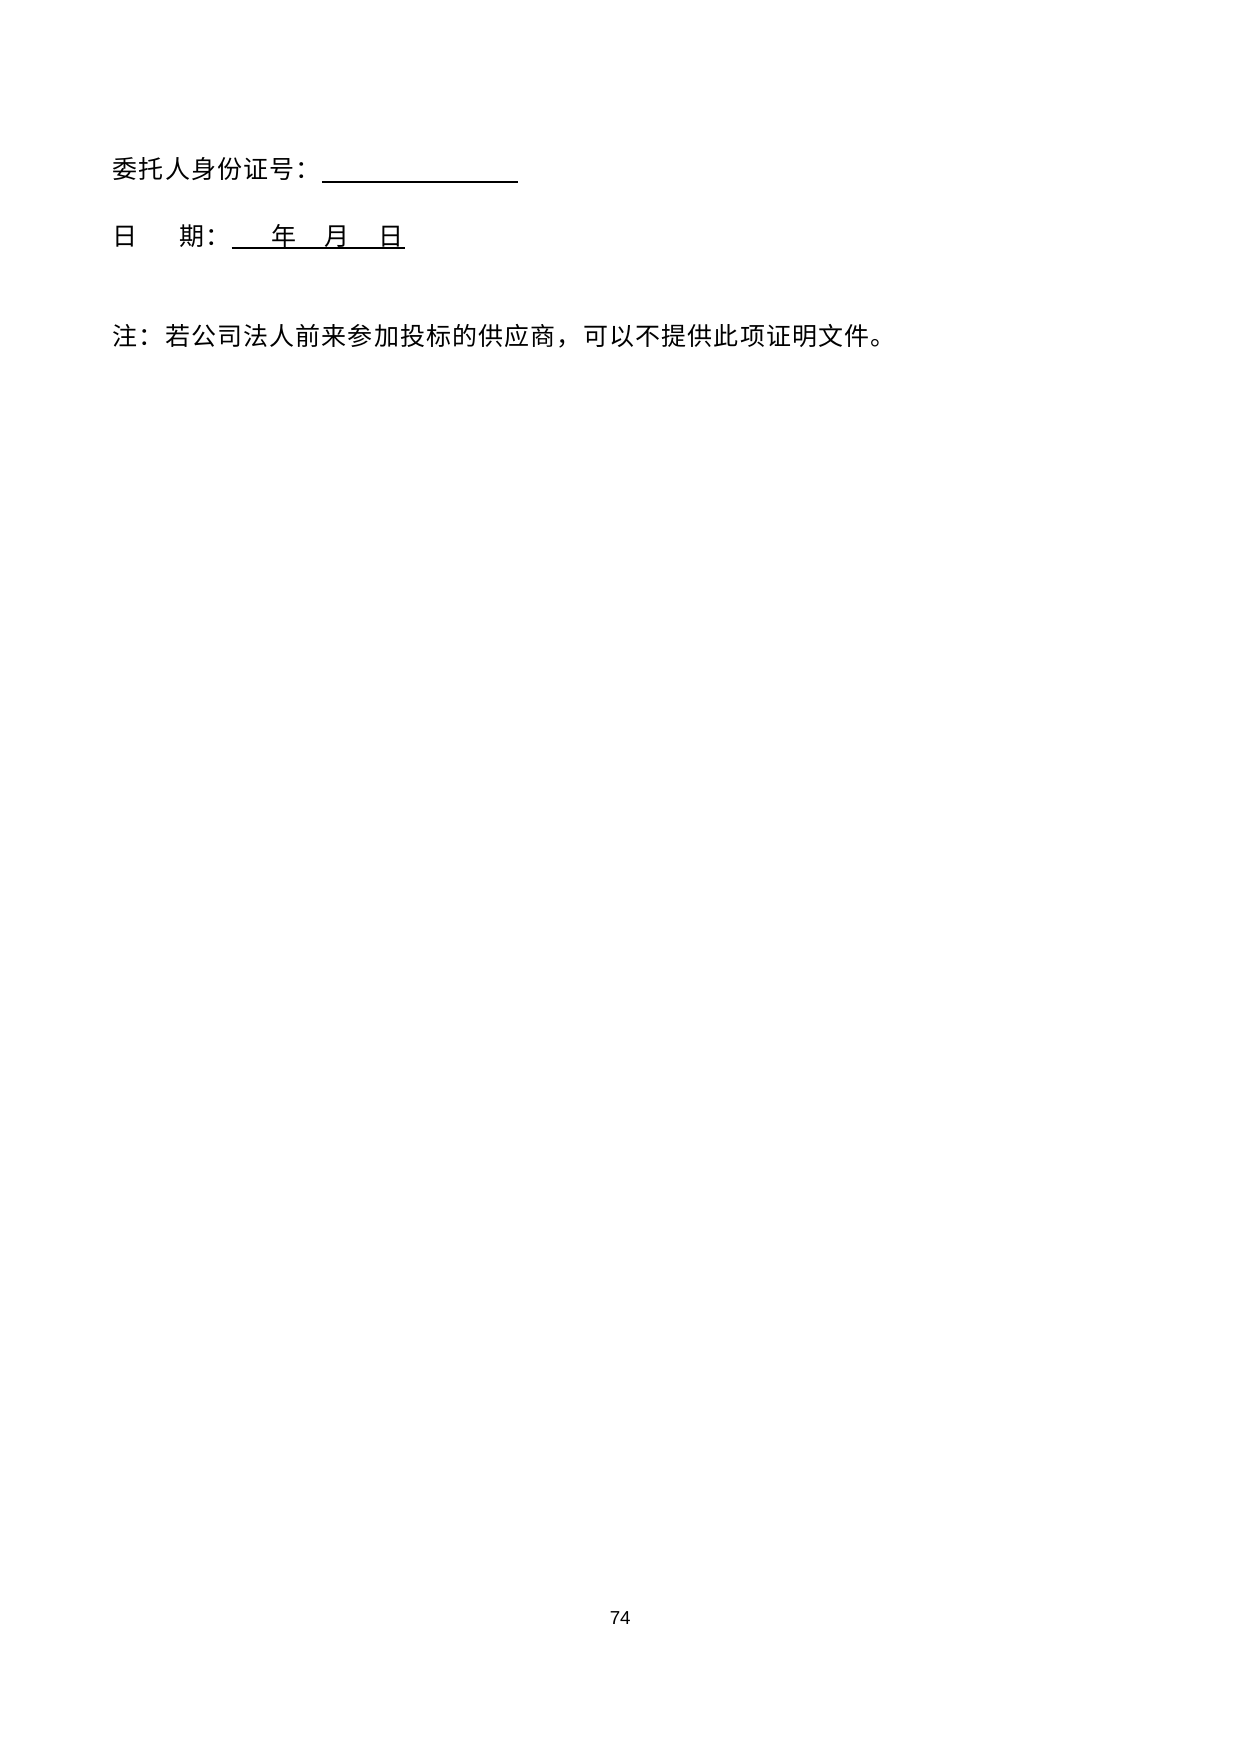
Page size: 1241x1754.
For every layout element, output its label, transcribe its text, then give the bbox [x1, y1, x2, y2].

text 委托人身份证号： [112, 150, 1128, 216]
text 日 期： 年 月 日 [112, 216, 1128, 282]
text 注：若公司法人前来参加投标的供应商，可以不提供此项证明文件。 [112, 317, 1128, 383]
